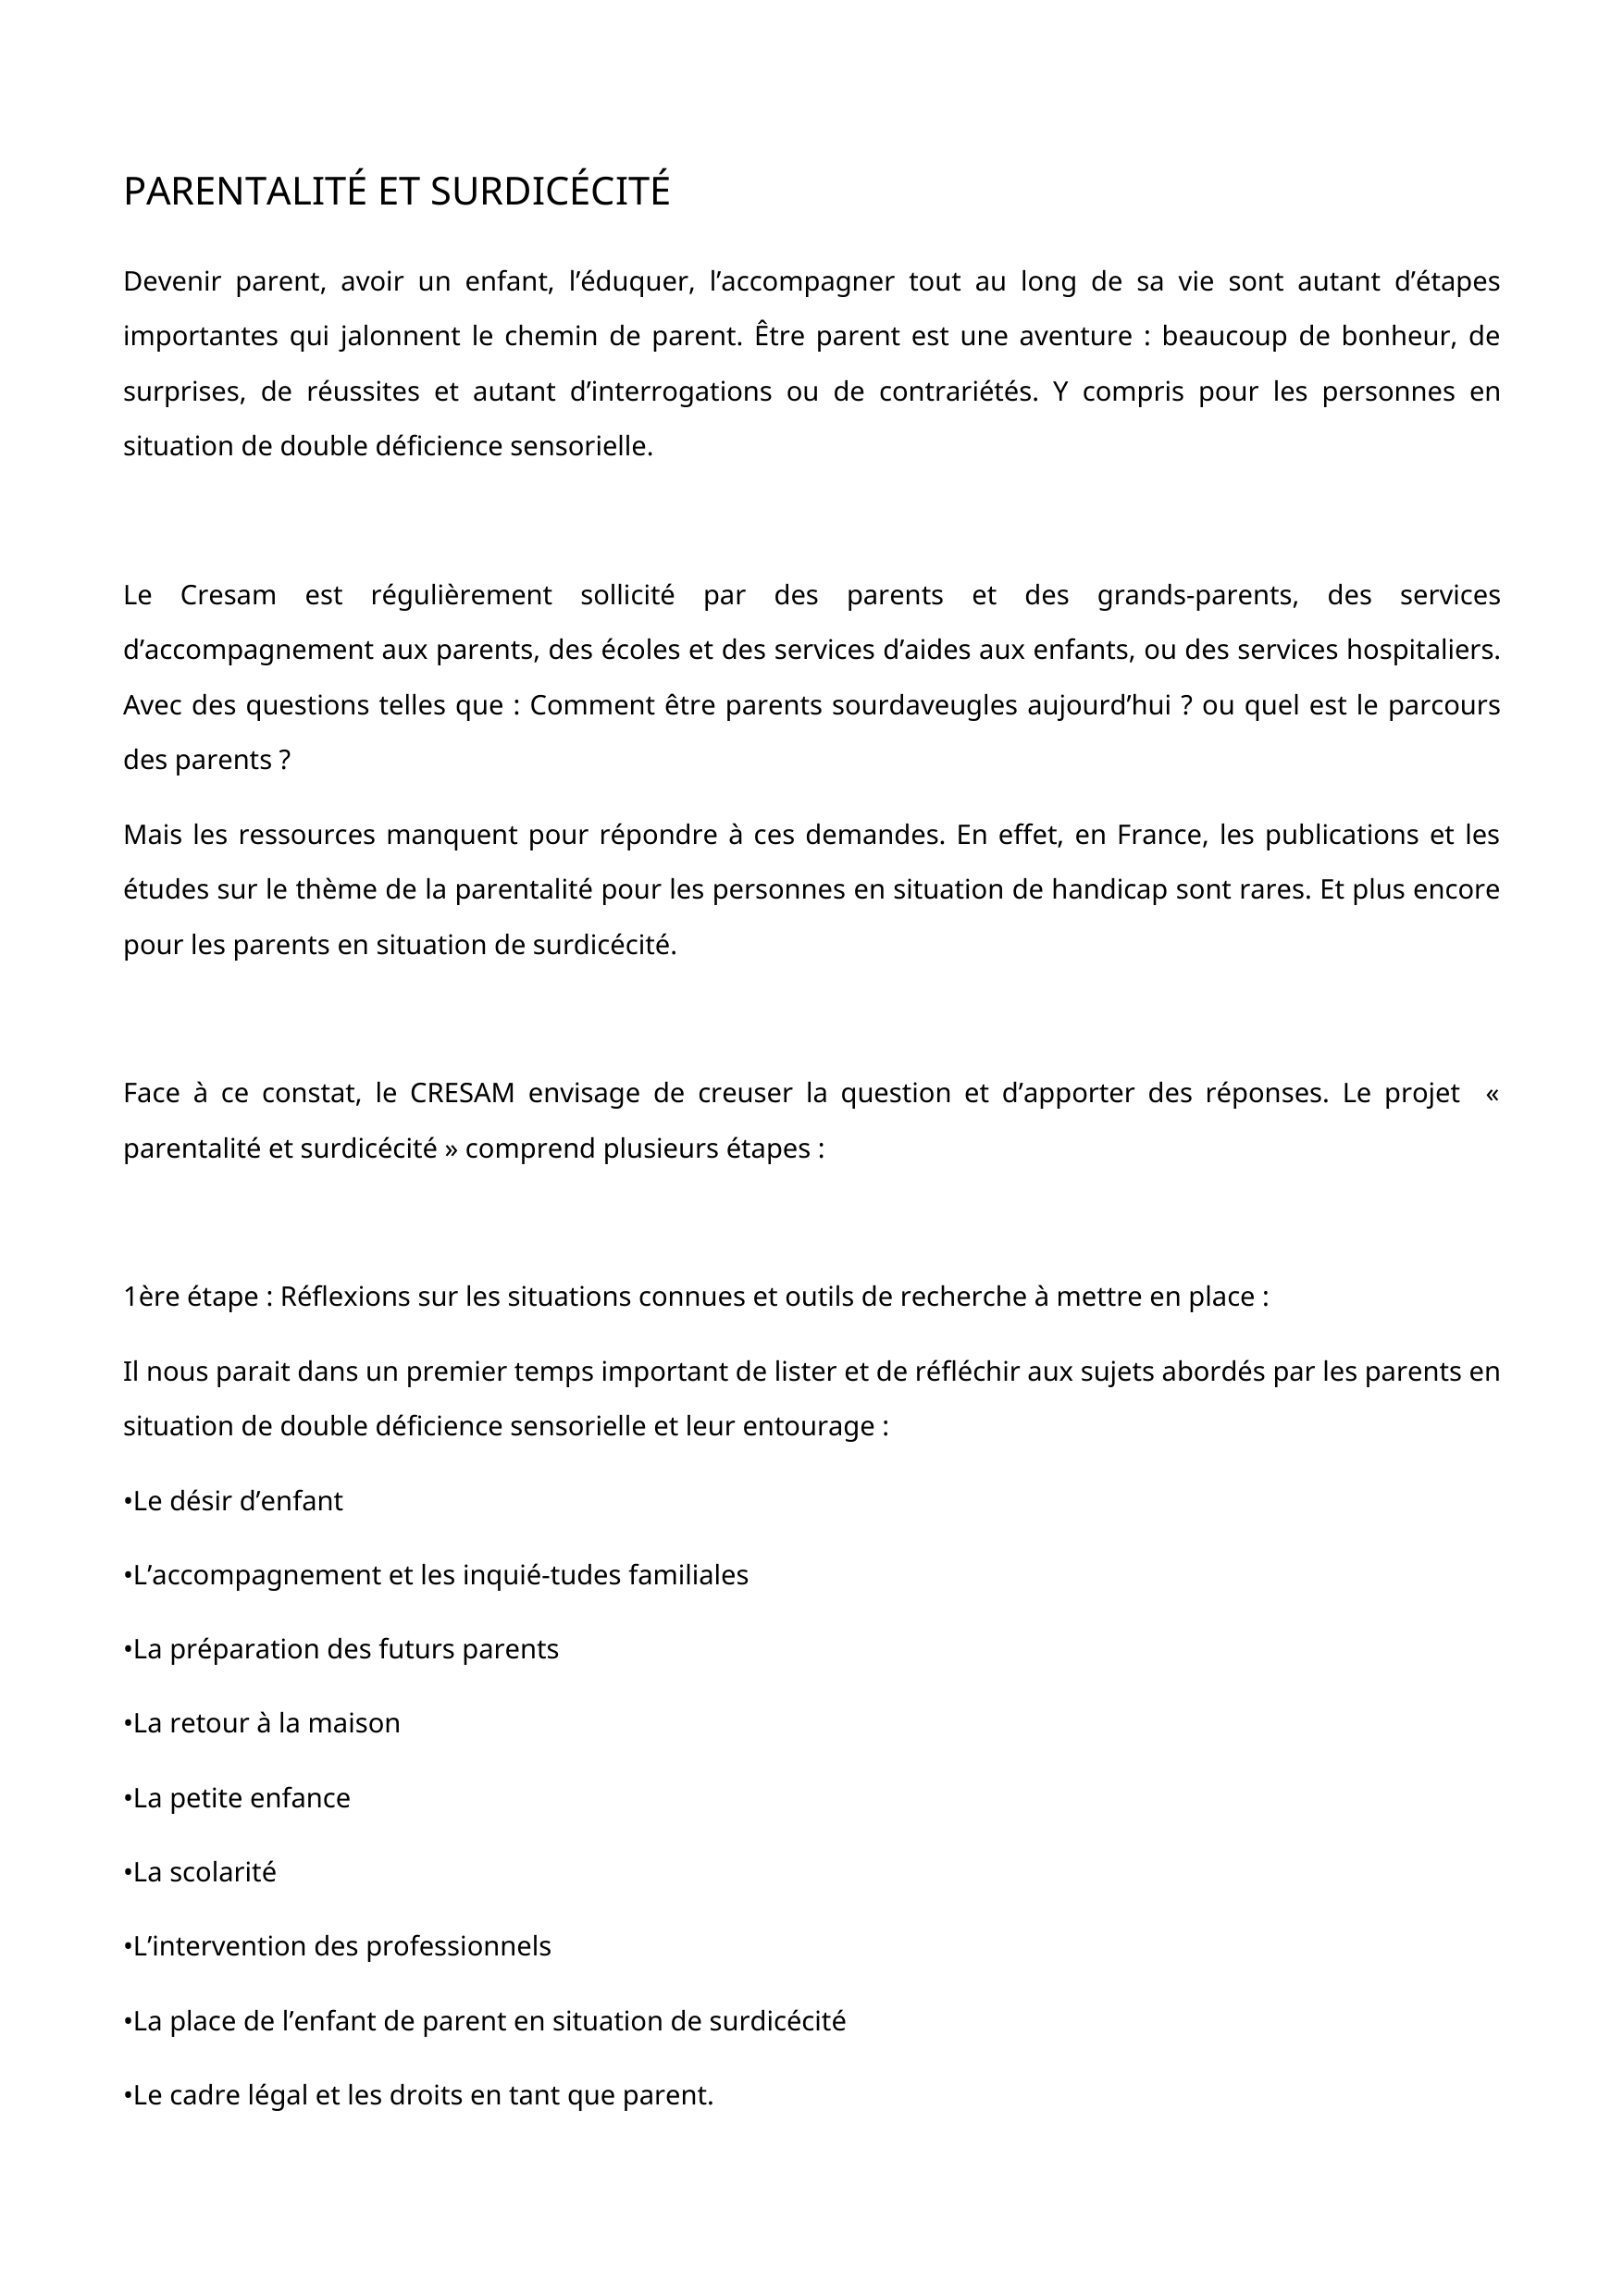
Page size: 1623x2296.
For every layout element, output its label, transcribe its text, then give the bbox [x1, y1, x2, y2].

text Face à ce constat, le CRESAM envisage de creuser la question et d’apporter des réponses. Le projet « parentalité et surdicécité » comprend plusieurs étapes : [123, 1074, 1503, 1166]
text Il nous parait dans un premier temps important de lister et de réfléchir aux sujets abordés par les parents en situation de double déficience sensorielle et leur entourage : [123, 1352, 1503, 1444]
text 1ère étape : Réflexions sur les situations connues et outils de recherche à mettre en place : [123, 1278, 1503, 1314]
text •L’accompagnement et les inquié-tudes familiales [123, 1556, 1503, 1593]
text •La petite enfance [123, 1779, 1503, 1816]
text •La place de l’enfant de parent en situation de surdicécité [123, 2002, 1503, 2039]
text •L’intervention des professionnels [123, 1928, 1503, 1964]
text •Le désir d’enfant [123, 1482, 1503, 1519]
text Mais les ressources manquent pour répondre à ces demandes. En effet, en France, les publications et les études sur le thème de la parentalité pour les personnes en situation de handicap sont rares. Et plus encore pour les parents en situation de surdicécité. [123, 815, 1503, 962]
text •La retour à la maison [123, 1705, 1503, 1741]
text Le Cresam est régulièrement sollicité par des parents et des grands-parents, des services d’accompagnement aux parents, des écoles et des services d’aides aux enfants, ou des services hospitaliers. Avec des questions telles que : Comment être parents sourdaveugles aujourd’hui ? ou quel est le parcours des parents ? [123, 576, 1503, 777]
text •La scolarité [123, 1853, 1503, 1890]
text •La préparation des futurs parents [123, 1630, 1503, 1667]
text •Le cadre légal et les droits en tant que parent. [123, 2076, 1503, 2113]
text Devenir parent, avoir un enfant, l’éduquer, l’accompagner tout au long de sa vie sont autant d’étapes importantes qui jalonnent le chemin de parent. Être parent est une aventure : beaucoup de bonheur, de surprises, de réussites et autant d’interrogations ou de contrariétés. Y compris pour les personnes en situation de double déficience sensorielle. [123, 262, 1503, 464]
text Parentalité et surdicécité [123, 164, 1503, 217]
